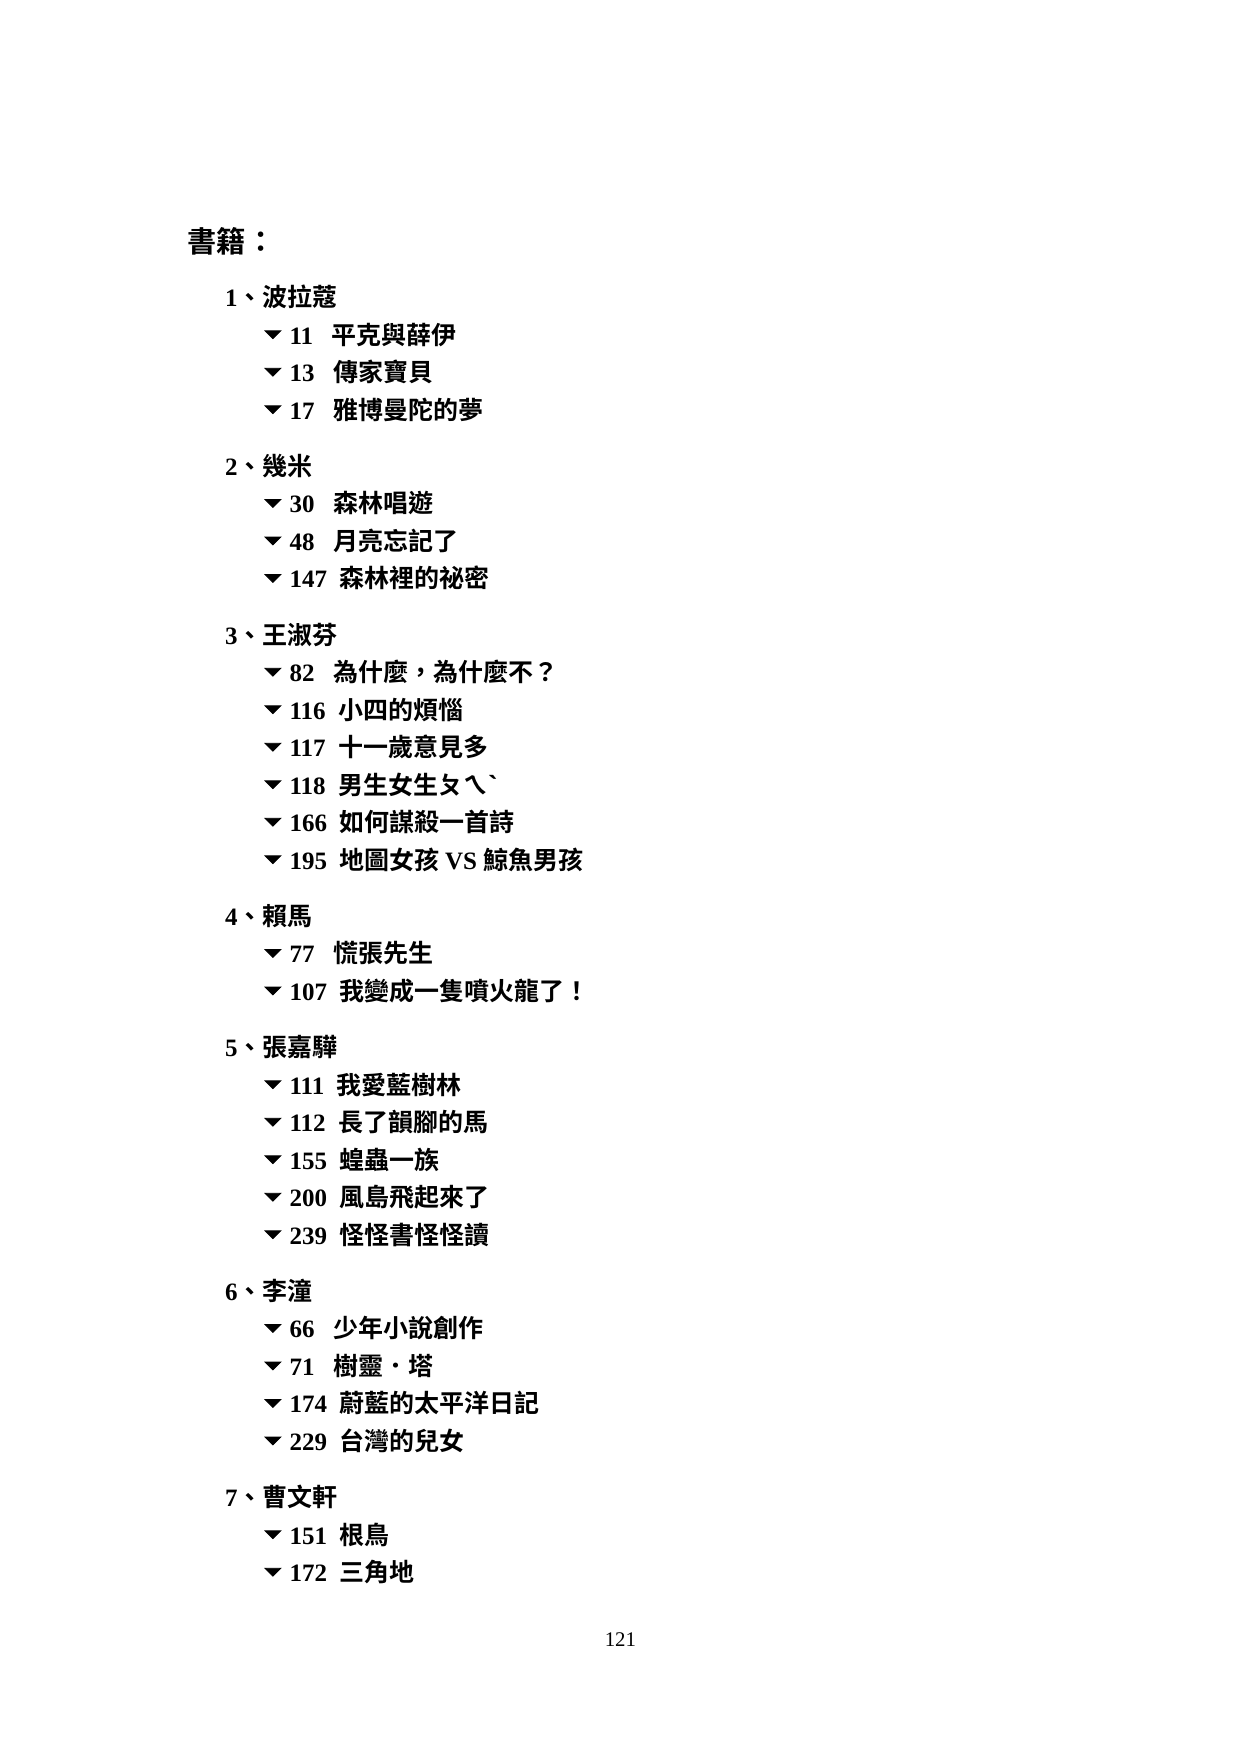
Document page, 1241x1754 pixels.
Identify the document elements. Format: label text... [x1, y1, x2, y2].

text 195 地圖女孩 VS 鯨魚男孩 [187, 839, 1053, 877]
list 張嘉驊 [225, 1027, 1053, 1064]
list 曹文軒 [225, 1477, 1053, 1514]
text 229 台灣的兒女 [187, 1421, 1053, 1458]
text 151 根鳥 [187, 1514, 1053, 1552]
text 117 十一歲意見多 [187, 727, 1053, 764]
text 48 月亮忘記了 [187, 521, 1053, 558]
text 71 樹靈．塔 [187, 1346, 1053, 1383]
text 書籍： [187, 202, 1053, 277]
text 11 平克與薛伊 [187, 314, 1053, 352]
text 30 森林唱遊 [187, 483, 1053, 521]
text 111 我愛藍樹林 [187, 1064, 1053, 1102]
text 116 小四的煩惱 [187, 689, 1053, 727]
text 239 怪怪書怪怪讀 [187, 1214, 1053, 1252]
text 17 雅博曼陀的夢 [187, 389, 1053, 427]
text 172 三角地 [187, 1552, 1053, 1589]
text 82 為什麼，為什麼不？ [187, 652, 1053, 689]
list 幾米 [225, 446, 1053, 483]
text 66 少年小說創作 [187, 1308, 1053, 1346]
text 155 蝗蟲一族 [187, 1139, 1053, 1177]
text 107 我變成一隻噴火龍了！ [187, 971, 1053, 1008]
list 李潼 [225, 1271, 1053, 1308]
text 77 慌張先生 [187, 933, 1053, 971]
list 王淑芬 [225, 614, 1053, 652]
text 200 風島飛起來了 [187, 1177, 1053, 1214]
text 166 如何謀殺一首詩 [187, 802, 1053, 839]
text 112 長了韻腳的馬 [187, 1102, 1053, 1139]
list 賴馬 [225, 896, 1053, 933]
text 118 男生女生ㄆㄟ` [187, 764, 1053, 802]
text 13 傳家寶貝 [187, 352, 1053, 389]
text 147 森林裡的祕密 [187, 558, 1053, 596]
text 174 蔚藍的太平洋日記 [187, 1383, 1053, 1421]
list 波拉蔻 [225, 277, 1053, 314]
